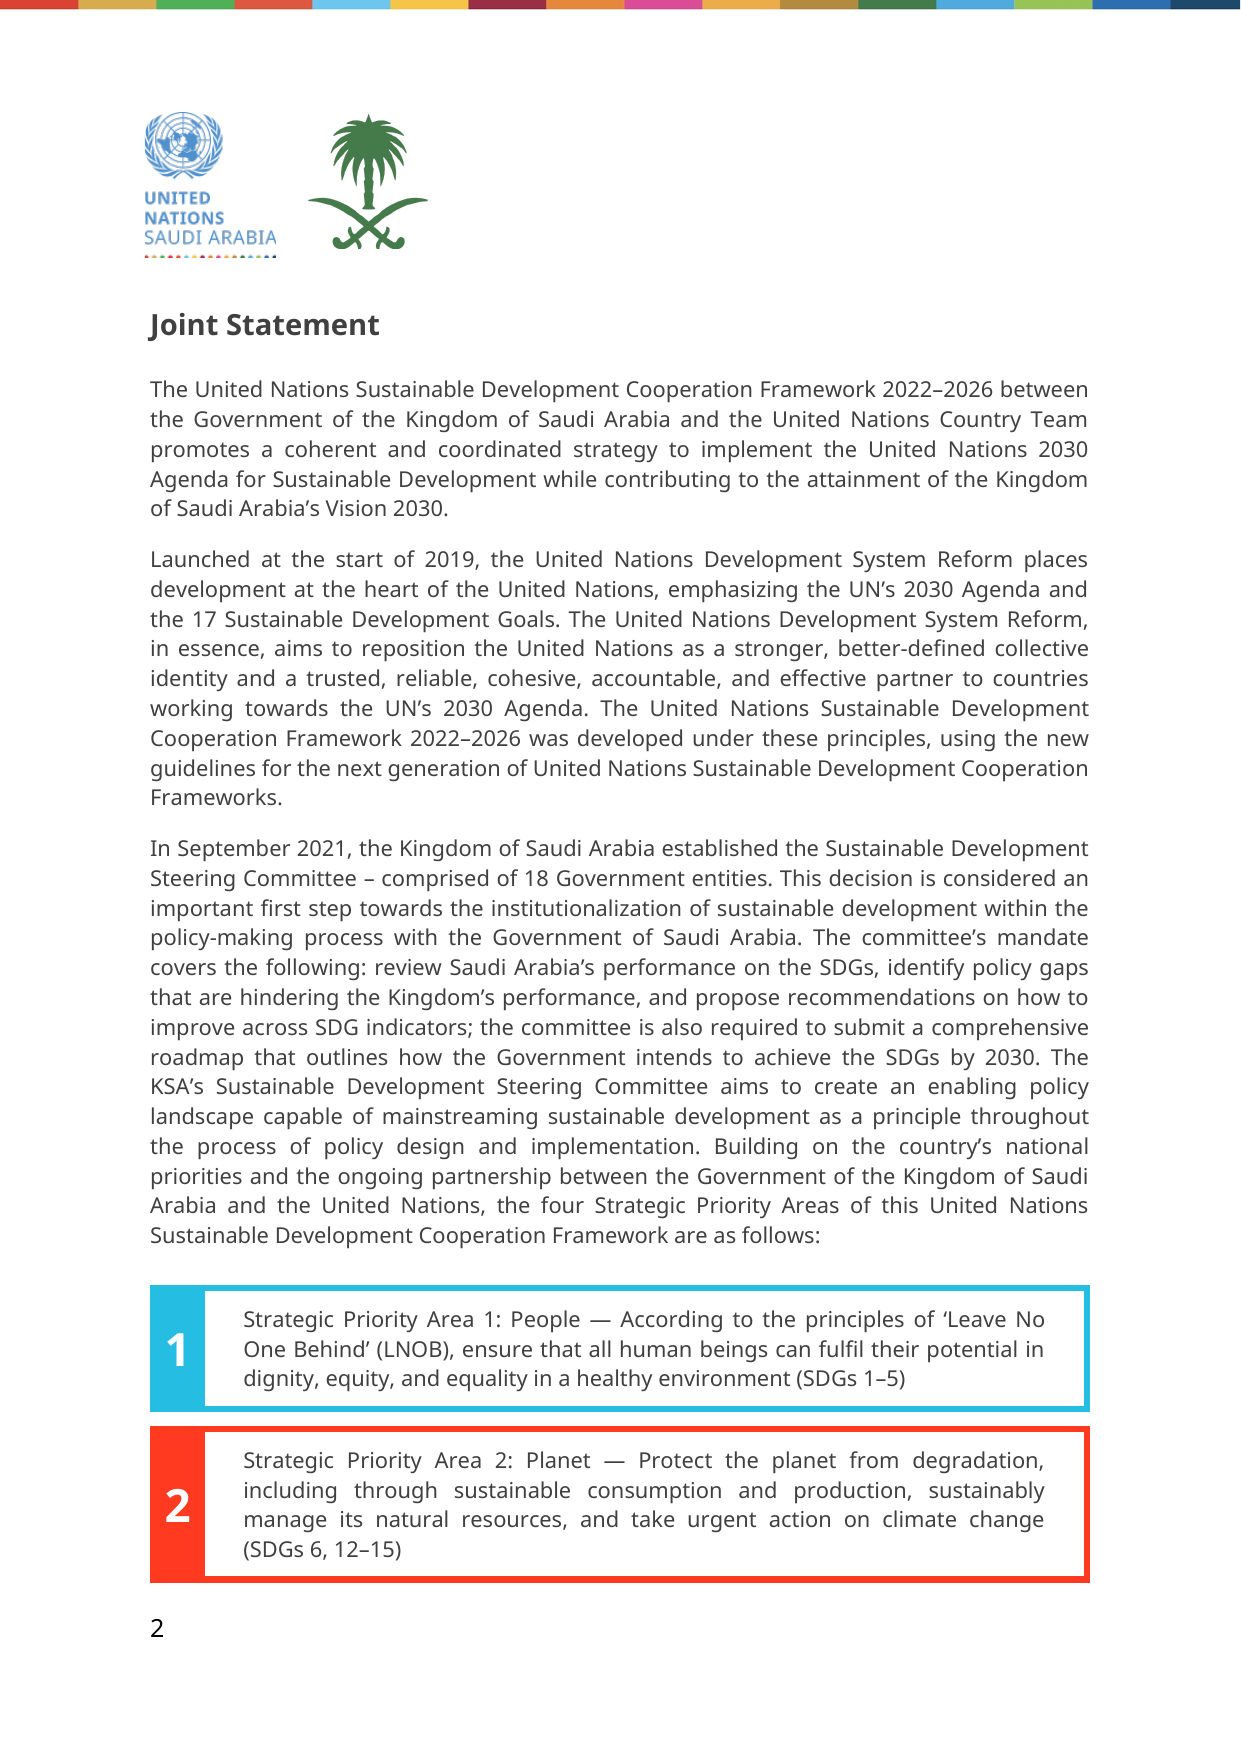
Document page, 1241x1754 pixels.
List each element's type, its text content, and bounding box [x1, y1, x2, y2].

subtitle Joint Statement [150, 305, 1090, 344]
table_header Strategic Priority Area 1: People — According to the principles of ‘Leave No One Behind’ (LNOB), ensure that all human beings can fulfil their potential in dignity, equity, and equality in a healthy environment (SDGs 1–5) [205, 1291, 1084, 1406]
table_header 2 [156, 1432, 199, 1576]
picture [0, 0, 1241, 1634]
table_header 1 [156, 1291, 199, 1406]
text Launched at the start of 2019, the United Nations Development System Reform places development at the heart of the United Nations, emphasizing the UN’s 2030 Agenda and the 17 Sustainable Development Goals. The United Nations Development System Reform, in essence, aims to reposition the United Nations as a stronger, better-defined collective identity and a trusted, reliable, cohesive, accountable, and effective partner to countries working towards the UN’s 2030 Agenda. The United Nations Sustainable Development Cooperation Framework 2022–2026 was developed under these principles, using the new guidelines for the next generation of United Nations Sustainable Development Cooperation Frameworks. [150, 544, 1090, 812]
table_header Strategic Priority Area 2: Planet — Protect the planet from degradation, including through sustainable consumption and production, sustainably manage its natural resources, and take urgent action on climate change (SDGs 6, 12–15) [205, 1432, 1084, 1576]
text In September 2021, the Kingdom of Saudi Arabia established the Sustainable Development Steering Committee – comprised of 18 Government entities. This decision is considered an important first step towards the institutionalization of sustainable development within the policy-making process with the Government of Saudi Arabia. The committee’s mandate covers the following: review Saudi Arabia’s performance on the SDGs, identify policy gaps that are hindering the Kingdom’s performance, and propose recommendations on how to improve across SDG indicators; the committee is also required to submit a comprehensive roadmap that outlines how the Government intends to achieve the SDGs by 2030. The KSA’s Sustainable Development Steering Committee aims to create an enabling policy landscape capable of mainstreaming sustainable development as a principle throughout the process of policy design and implementation. Building on the country’s national priorities and the ongoing partnership between the Government of the Kingdom of Saudi Arabia and the United Nations, the four Strategic Priority Areas of this United Nations Sustainable Development Cooperation Framework are as follows: [150, 833, 1090, 1250]
text The United Nations Sustainable Development Cooperation Framework 2022–2026 between the Government of the Kingdom of Saudi Arabia and the United Nations Country Team promotes a coherent and coordinated strategy to implement the United Nations 2030 Agenda for Sustainable Development while contributing to the attainment of the Kingdom of Saudi Arabia’s Vision 2030. [150, 374, 1090, 523]
